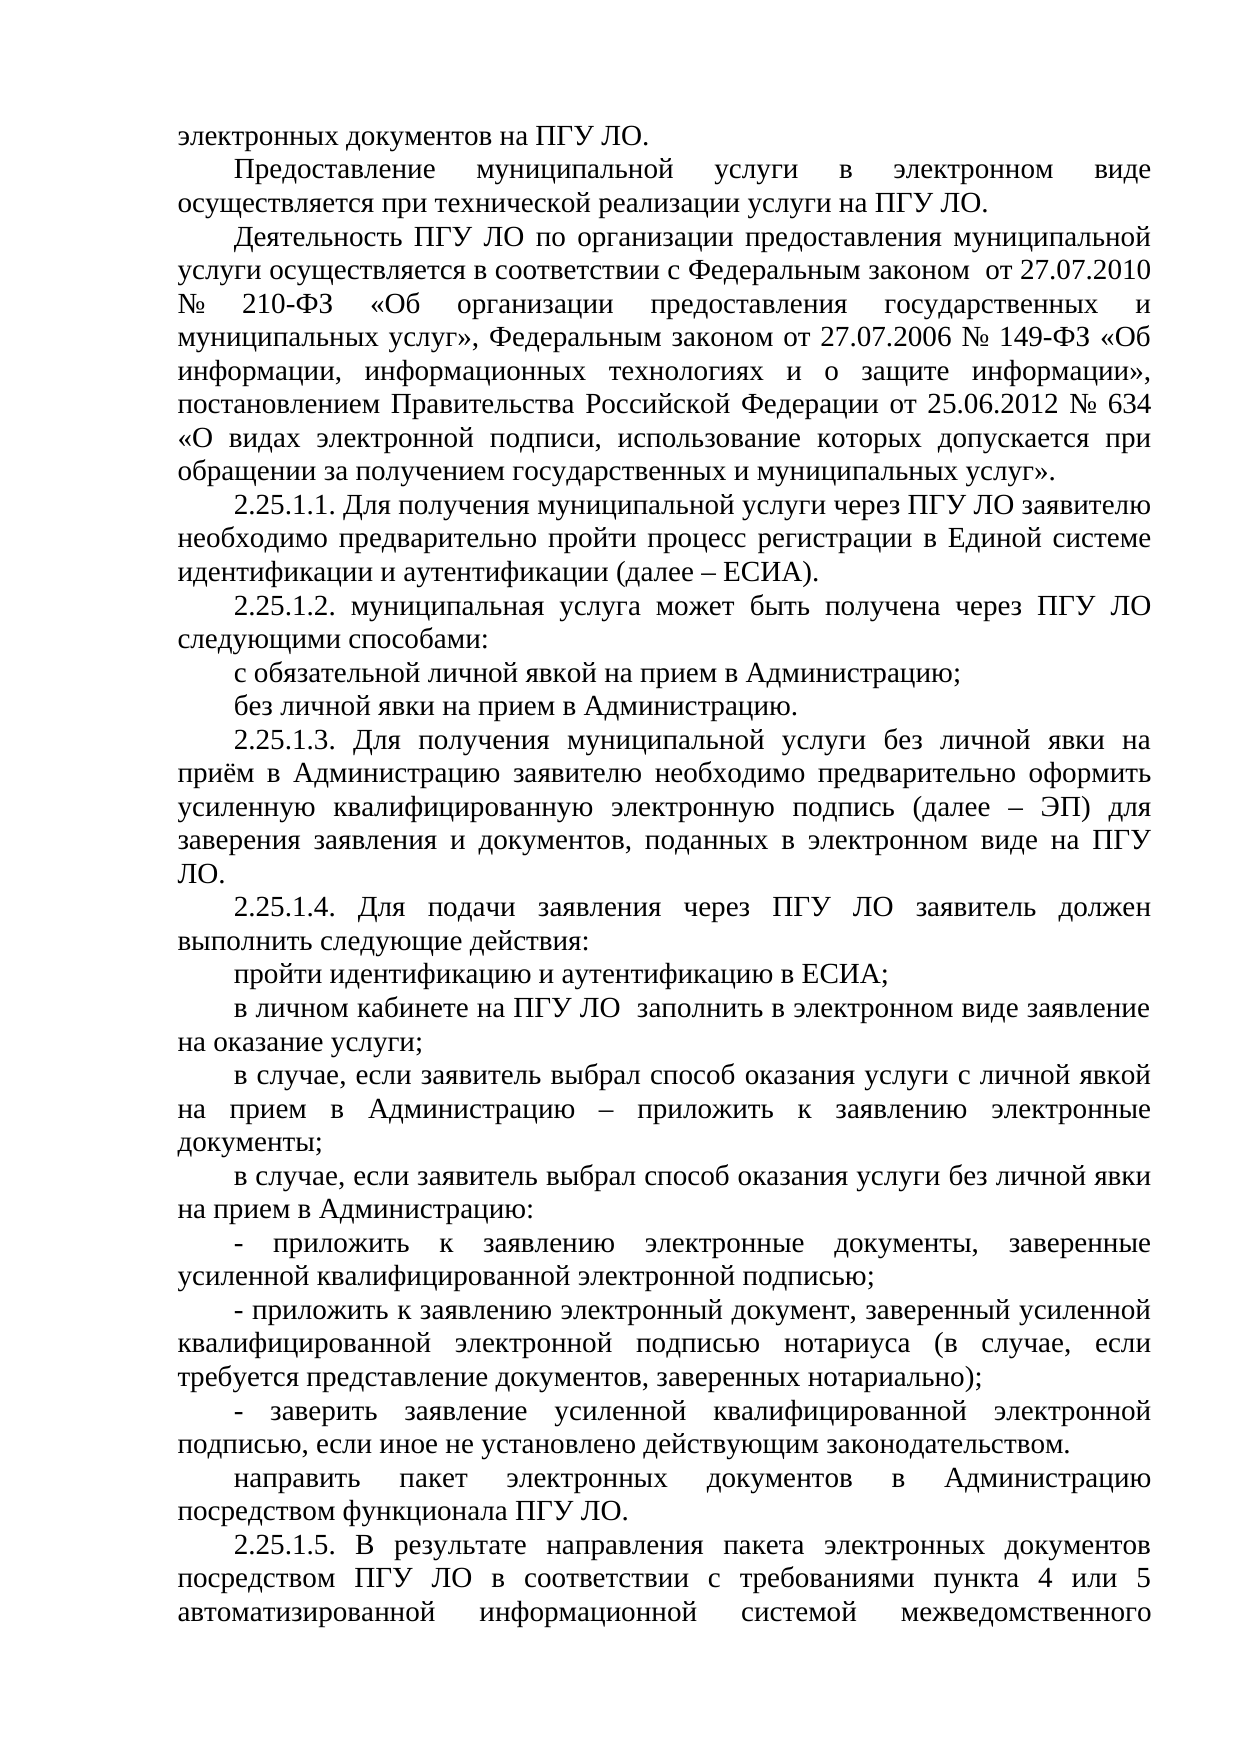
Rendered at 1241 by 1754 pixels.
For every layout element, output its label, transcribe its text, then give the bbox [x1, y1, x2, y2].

text в личном кабинете на ПГУ ЛО заполнить в электронном виде заявление на оказание услуги; [177, 990, 1152, 1057]
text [177, 1527, 1152, 1627]
text 2.25.1.1. Для получения муниципальной услуги через ПГУ ЛО заявителю необходимо предварительно пройти процесс регистрации в Единой системе идентификации и аутентификации (далее – ЕСИА). [177, 487, 1152, 588]
text без личной явки на прием в Администрацию. [177, 688, 1152, 722]
text - заверить заявление усиленной квалифицированной электронной подписью, если иное не установлено действующим законодательством. [177, 1393, 1152, 1460]
text - приложить к заявлению электронный документ, заверенный усиленной квалифицированной электронной подписью нотариуса (в случае, если требуется представление документов, заверенных нотариально); [177, 1292, 1152, 1393]
text с обязательной личной явкой на прием в Администрацию; [177, 655, 1152, 688]
text 2.25.1.2. муниципальная услуга может быть получена через ПГУ ЛО следующими способами: [177, 588, 1152, 655]
text в случае, если заявитель выбрал способ оказания услуги без личной явки на прием в Администрацию: [177, 1158, 1152, 1225]
text направить пакет электронных документов в Администрацию посредством функционала ПГУ ЛО. [177, 1460, 1152, 1527]
text 2.25.1.3. Для получения муниципальной услуги без личной явки на приём в Администрацию заявителю необходимо предварительно оформить усиленную квалифицированную электронную подпись (далее – ЭП) для заверения заявления и документов, поданных в электронном виде на ПГУ ЛО. [177, 722, 1152, 889]
text пройти идентификацию и аутентификацию в ЕСИА; [177, 957, 1152, 990]
text - приложить к заявлению электронные документы, заверенные усиленной квалифицированной электронной подписью; [177, 1225, 1152, 1292]
text в случае, если заявитель выбрал способ оказания услуги с личной явкой на прием в Администрацию – приложить к заявлению электронные документы; [177, 1057, 1152, 1158]
text 2.25.1.4. Для подачи заявления через ПГУ ЛО заявитель должен выполнить следующие действия: [177, 889, 1152, 957]
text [177, 118, 1152, 152]
text Деятельность ПГУ ЛО по организации предоставления муниципальной услуги осуществляется в соответствии с Федеральным законом от 27.07.2010 № 210-ФЗ «Об организации предоставления государственных и муниципальных услуг», Федеральным законом от 27.07.2006 № 149-ФЗ «Об информации, информационных технологиях и о защите информации», постановлением Правительства Российской Федерации от 25.06.2012 № 634 «О видах электронной подписи, использование которых допускается при обращении за получением государственных и муниципальных услуг». [177, 219, 1152, 487]
text Предоставление муниципальной услуги в электронном виде осуществляется при технической реализации услуги на ПГУ ЛО. [177, 152, 1152, 219]
